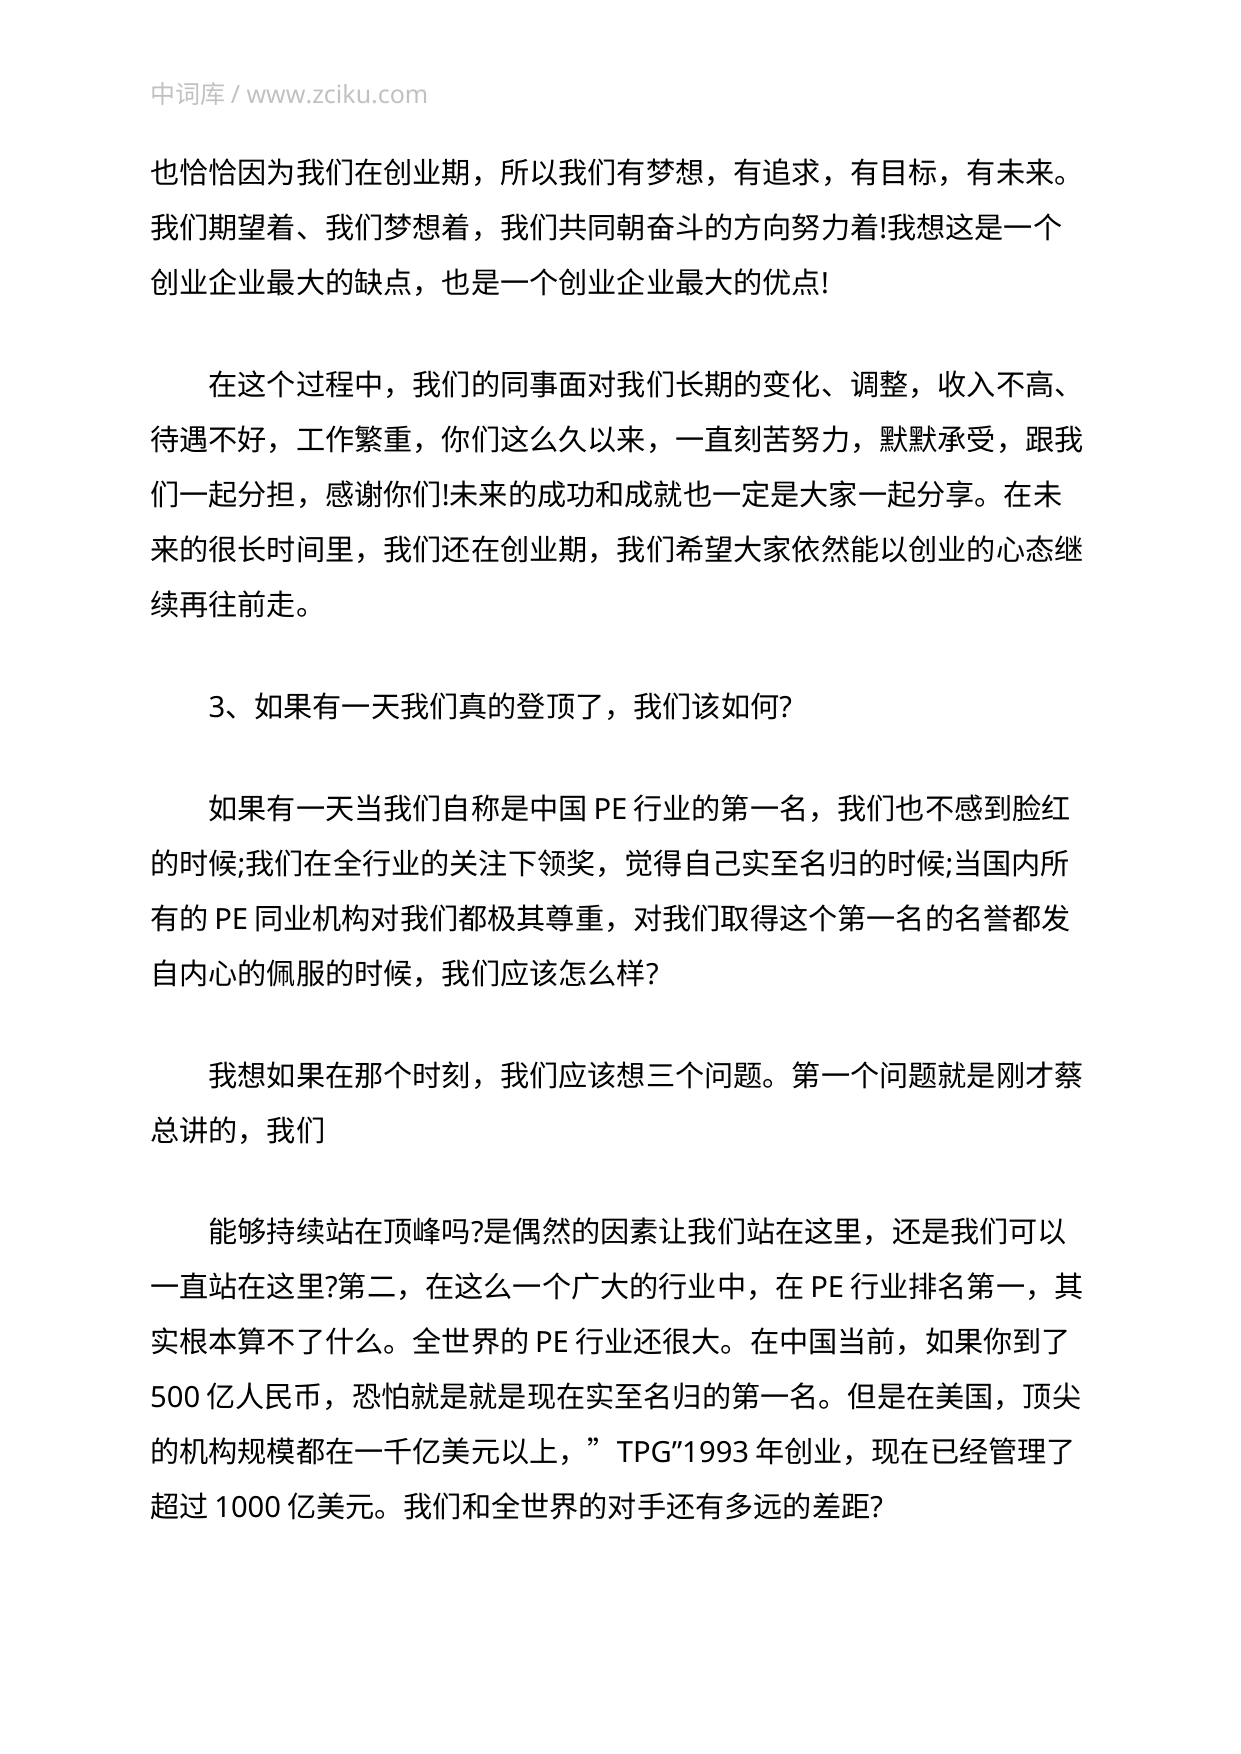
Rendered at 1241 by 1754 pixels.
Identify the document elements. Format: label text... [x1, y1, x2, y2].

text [150, 150, 1090, 302]
text 在这个过程中，我们的同事面对我们长期的变化、调整，收入不高、待遇不好，工作繁重，你们这么久以来，一直刻苦努力，默默承受，跟我们一起分担，感谢你们!未来的成功和成就也一定是大家一起分享。在未来的很长时间里，我们还在创业期，我们希望大家依然能以创业的心态继续再往前走。 [150, 362, 1090, 624]
text 3、如果有一天我们真的登顶了，我们该如何? [150, 683, 1090, 726]
text 如果有一天当我们自称是中国PE行业的第一名，我们也不感到脸红的时候;我们在全行业的关注下领奖，觉得自己实至名归的时候;当国内所有的PE同业机构对我们都极其尊重，对我们取得这个第一名的名誉都发自内心的佩服的时候，我们应该怎么样? [150, 785, 1090, 993]
text 我想如果在那个时刻，我们应该想三个问题。第一个问题就是刚才蔡总讲的，我们 [150, 1052, 1090, 1149]
text 能够持续站在顶峰吗?是偶然的因素让我们站在这里，还是我们可以一直站在这里?第二，在这么一个广大的行业中，在PE行业排名第一，其实根本算不了什么。全世界的PE行业还很大。在中国当前，如果你到了500亿人民币，恐怕就是就是现在实至名归的第一名。但是在美国，顶尖的机构规模都在一千亿美元以上，”TPG”1993年创业，现在已经管理了超过1000亿美元。我们和全世界的对手还有多远的差距? [150, 1209, 1090, 1526]
